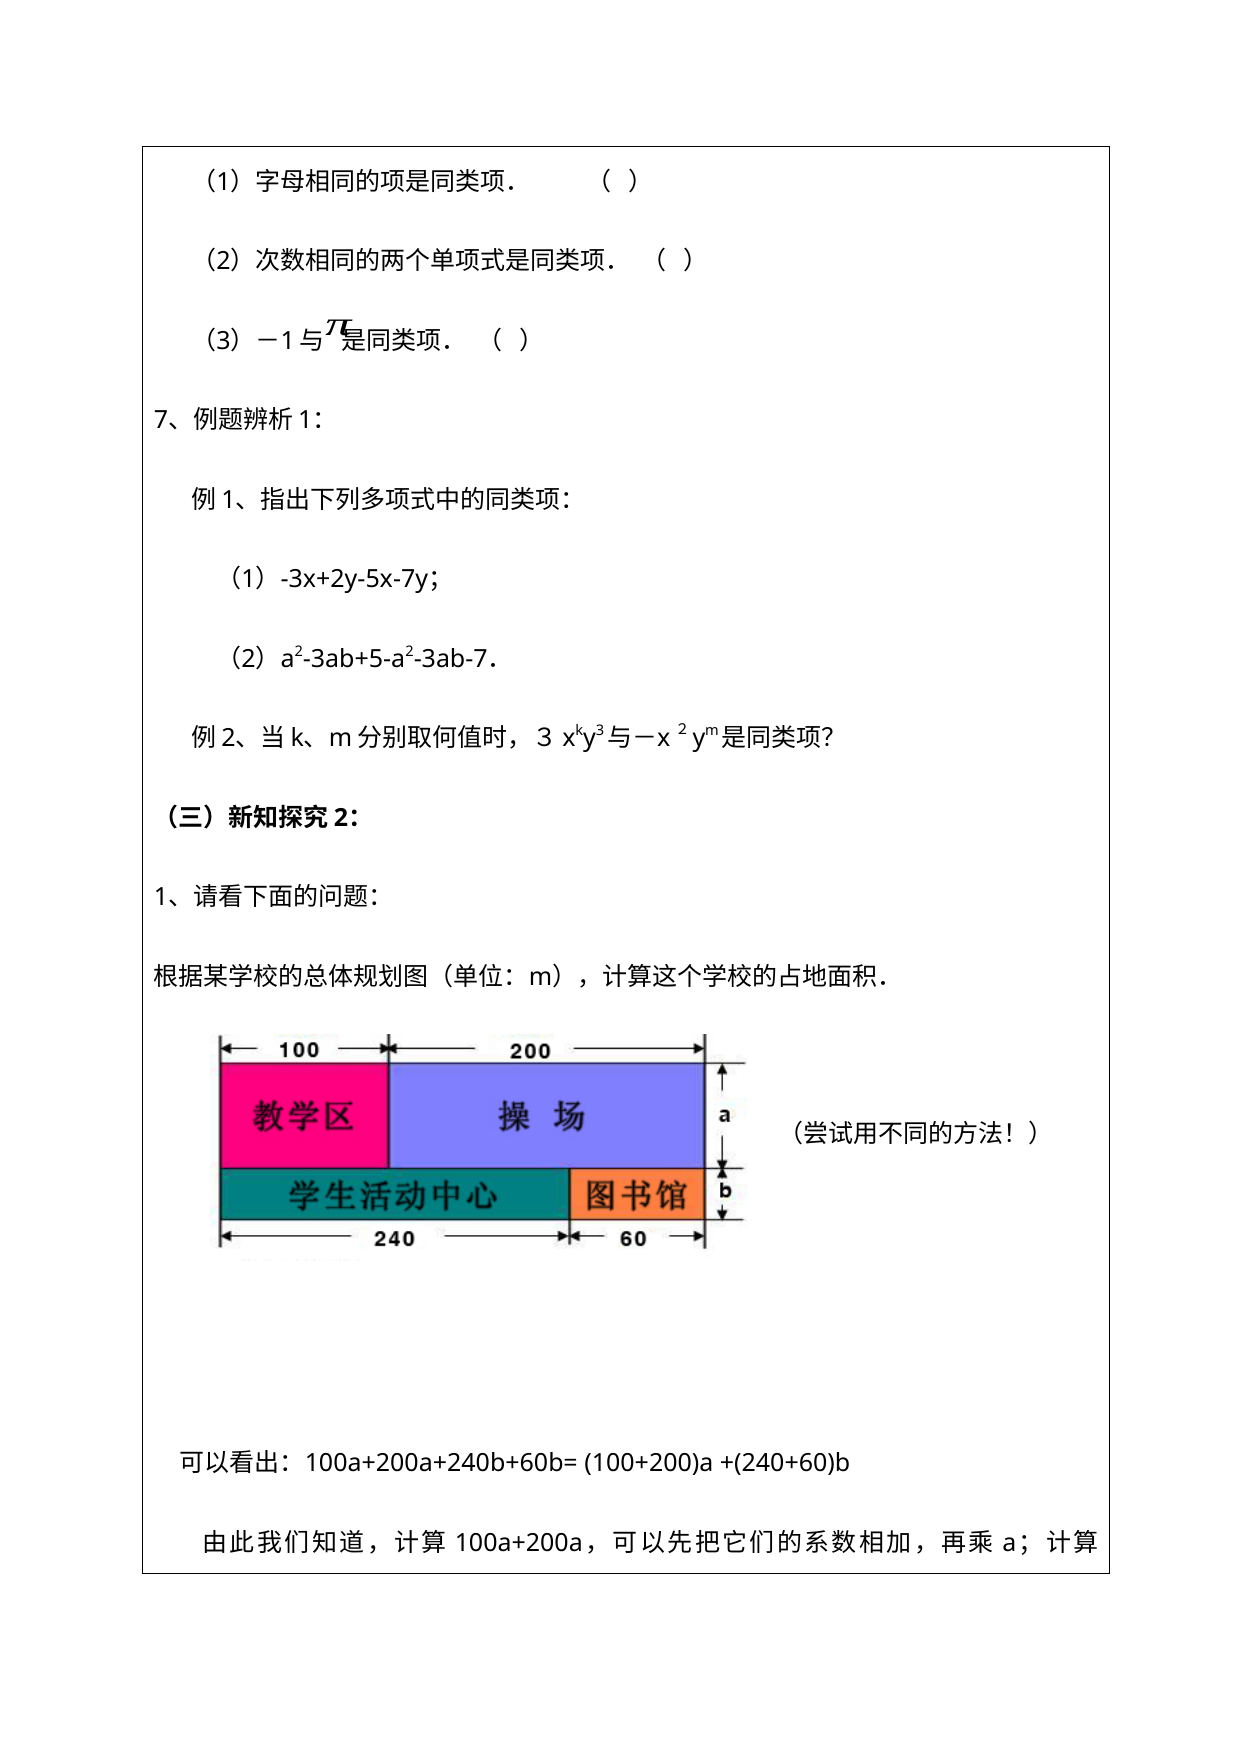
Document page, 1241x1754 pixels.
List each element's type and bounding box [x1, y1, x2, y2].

table_cell [143, 147, 1109, 1573]
picture [209, 1034, 754, 1261]
